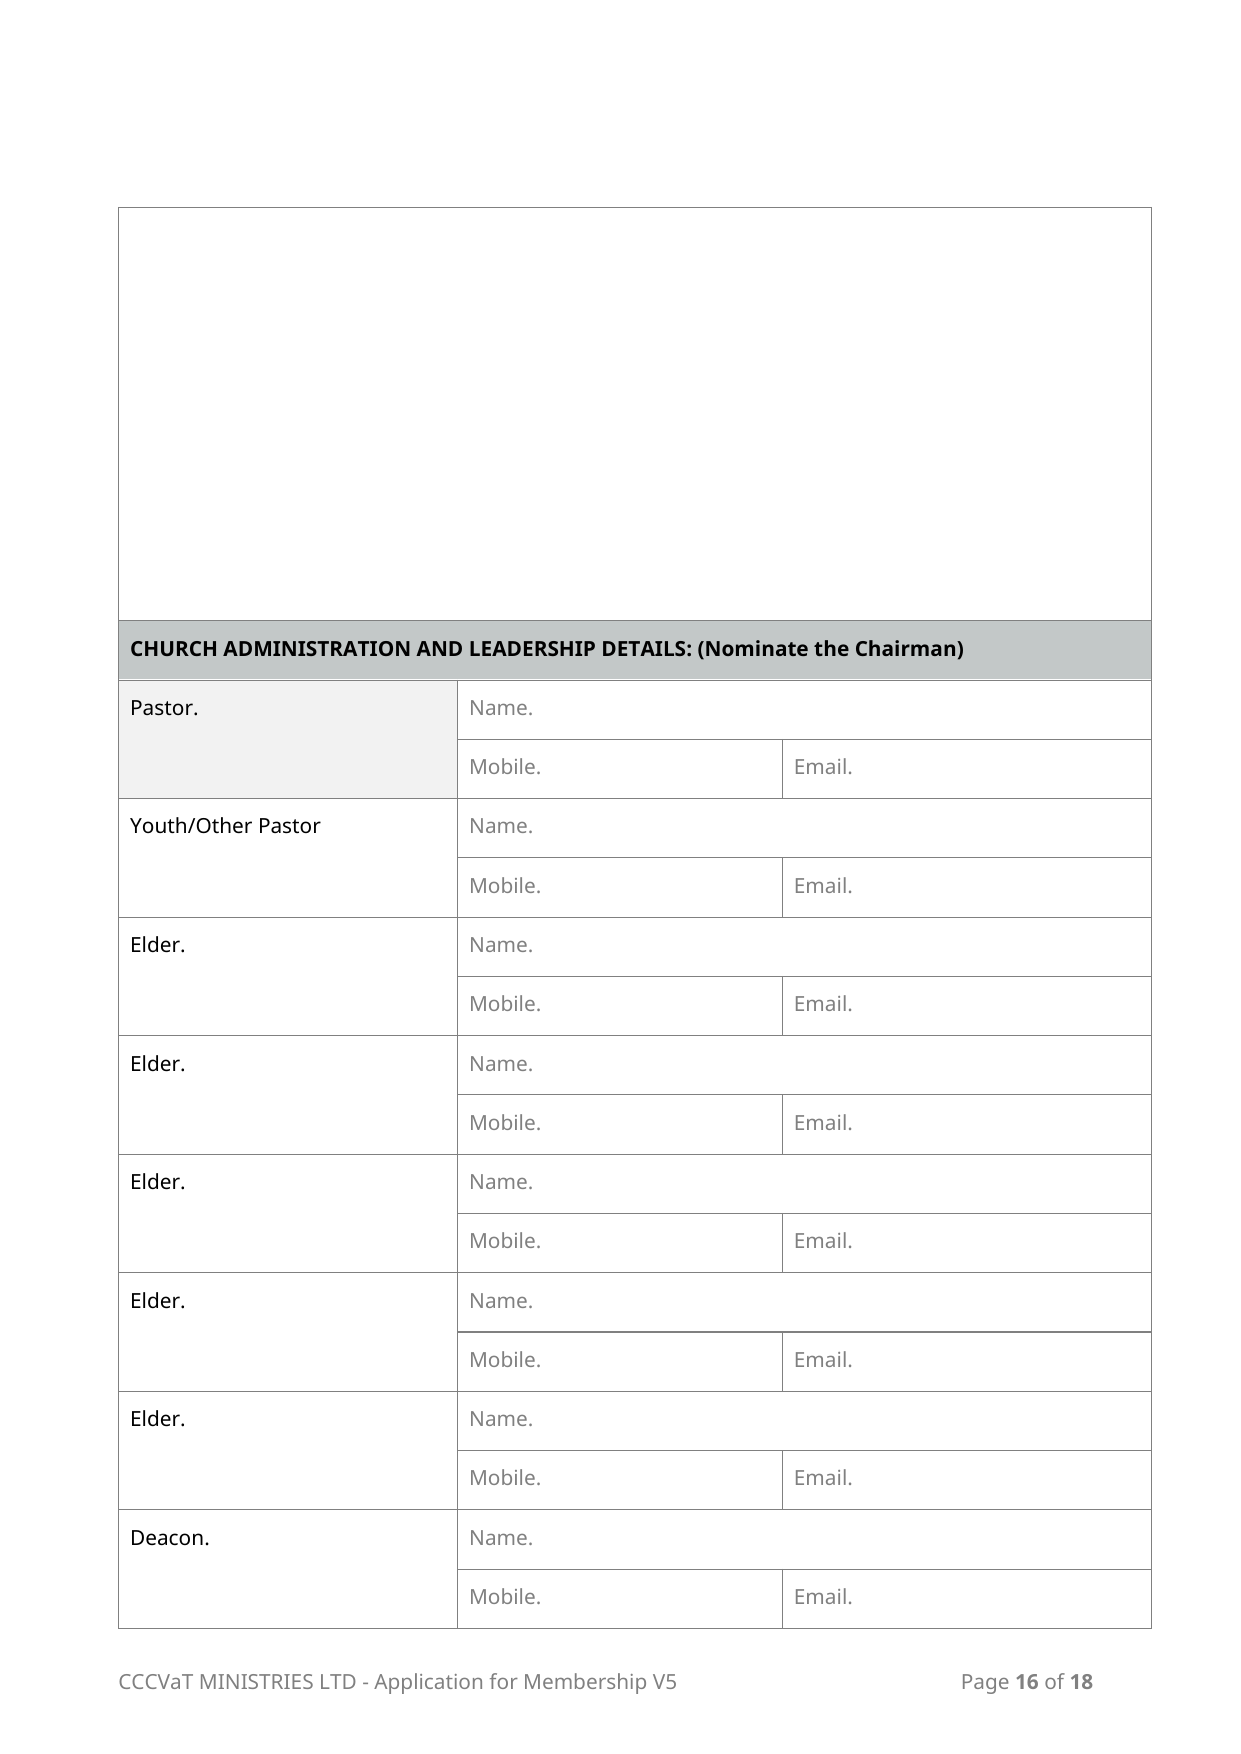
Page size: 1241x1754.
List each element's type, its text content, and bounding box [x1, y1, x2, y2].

table_cell Elder. [119, 1273, 457, 1391]
table_cell Name. [458, 1392, 1151, 1450]
table_cell Elder. [119, 1036, 457, 1154]
table_cell Name. [458, 918, 1151, 976]
table_cell Name. [458, 1273, 1151, 1331]
table_cell Email. [783, 1570, 1151, 1628]
table_cell CHURCH ADMINISTRATION AND LEADERSHIP DETAILS: (Nominate the Chairman) [119, 621, 1151, 679]
table_cell Elder. [119, 1392, 457, 1509]
table_cell Mobile. [458, 1214, 782, 1272]
table_cell Mobile. [458, 740, 782, 798]
table_cell Email. [783, 1333, 1151, 1391]
table_cell Youth/Other Pastor [119, 799, 457, 917]
table_cell Mobile. [458, 1451, 782, 1509]
table_cell Elder. [119, 918, 457, 1035]
table_cell Mobile. [458, 1333, 782, 1391]
table_cell Name. [458, 1155, 1151, 1213]
table_cell Email. [783, 1095, 1151, 1154]
table_cell Mobile. [458, 1095, 782, 1154]
table_cell Name. [458, 1036, 1151, 1094]
table_cell Mobile. [458, 1570, 782, 1628]
table_cell Email. [783, 1451, 1151, 1509]
table_cell Name. [458, 799, 1151, 857]
table_cell Email. [783, 740, 1151, 798]
table_cell Elder. [119, 1155, 457, 1272]
table_cell Email. [783, 977, 1151, 1035]
table_cell Name. [458, 1510, 1151, 1568]
table_cell Mobile. [458, 977, 782, 1035]
table_cell Deacon. [119, 1510, 457, 1628]
table_cell Name. [458, 681, 1151, 739]
table_cell [119, 208, 1151, 620]
table_cell Mobile. [458, 858, 782, 917]
table_cell Email. [783, 858, 1151, 917]
table_cell Email. [783, 1214, 1151, 1272]
table_cell Pastor. [119, 681, 457, 798]
